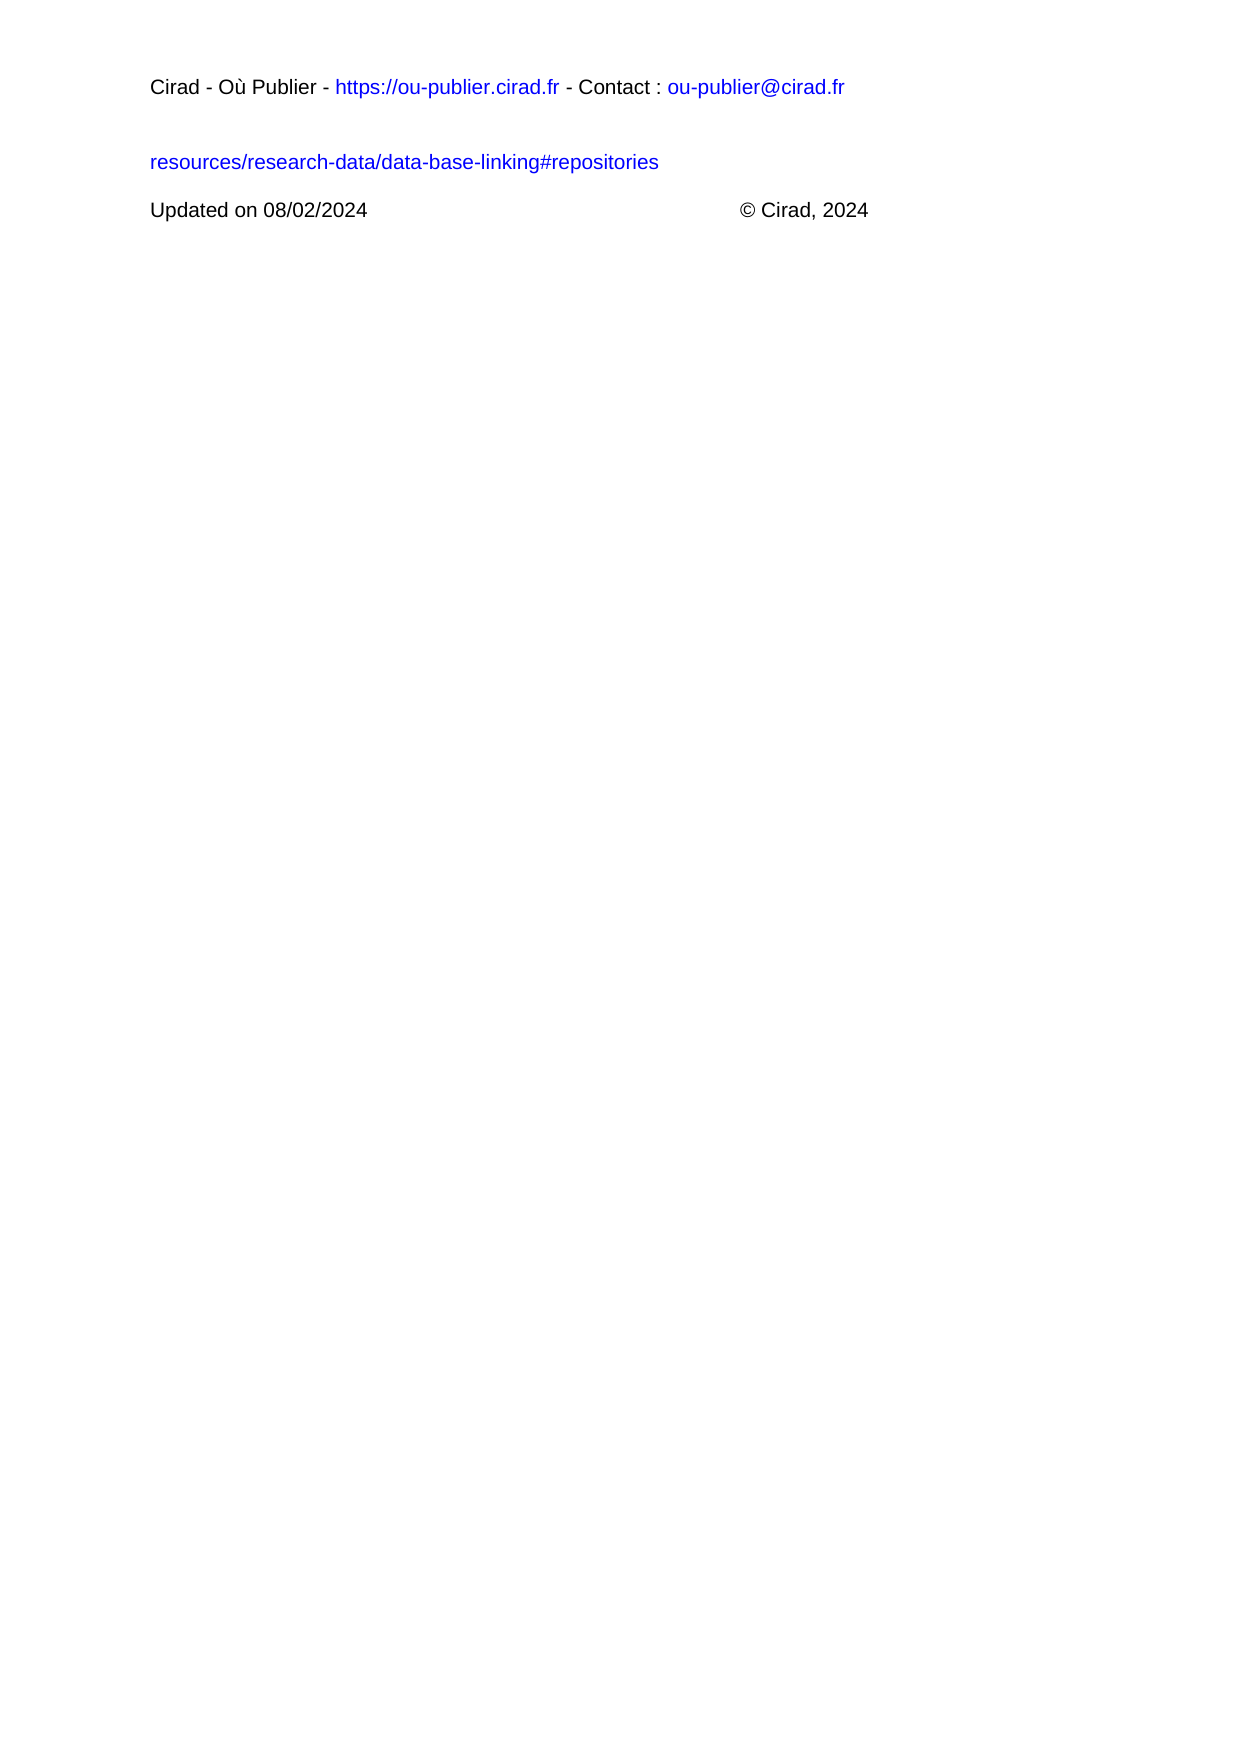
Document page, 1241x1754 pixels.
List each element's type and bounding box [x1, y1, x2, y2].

text [150, 150, 1090, 222]
